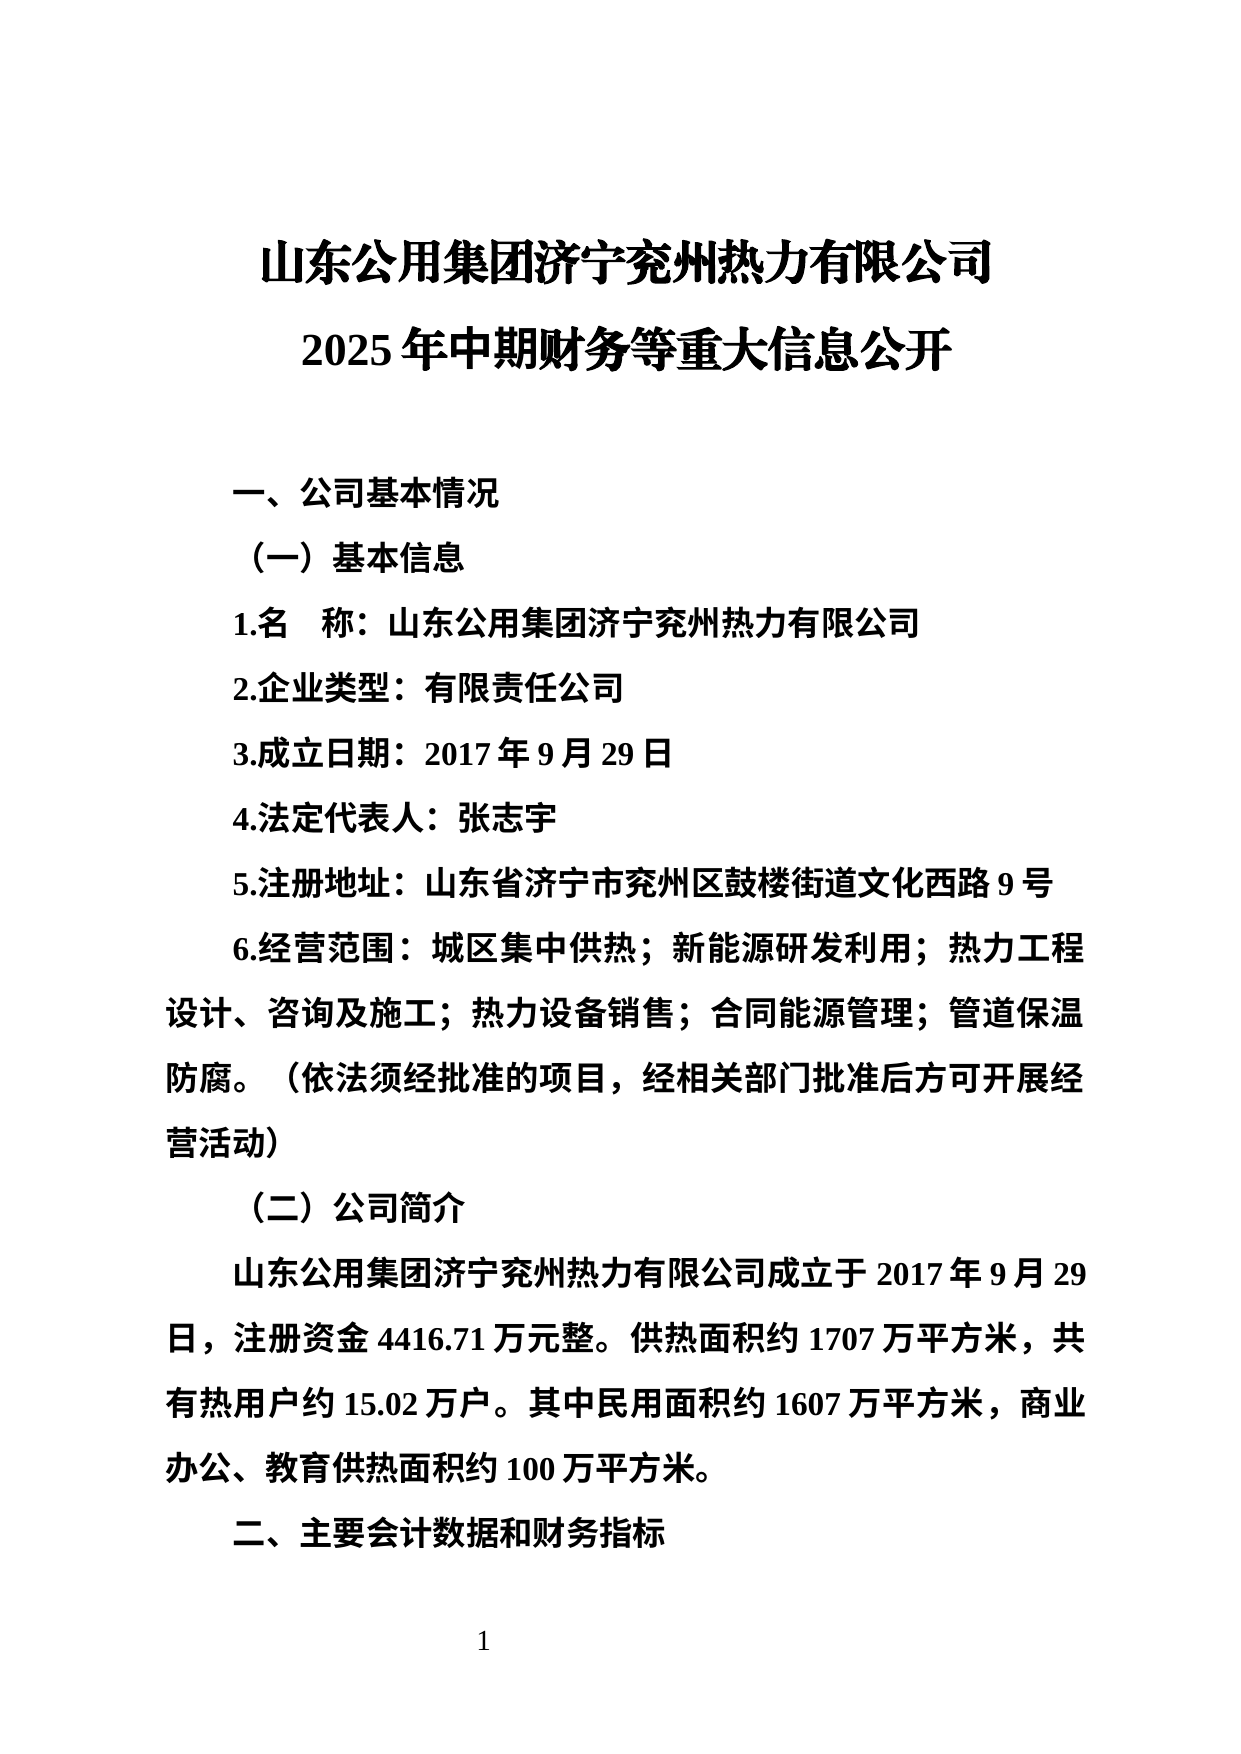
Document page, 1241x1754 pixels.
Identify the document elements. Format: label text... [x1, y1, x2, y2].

text 6.经营范围：城区集中供热；新能源研发利用；热力工程设计、咨询及施工；热力设备销售；合同能源管理；管道保温防腐。（依法须经批准的项目，经相关部门批准后方可开展经营活动） [165, 914, 1087, 1174]
text 2.企业类型：有限责任公司 [165, 654, 1087, 719]
text （二）公司简介 [165, 1174, 1087, 1239]
list 二、主要会计数据和财务指标 [165, 1499, 1087, 1564]
text 1.名 称：山东公用集团济宁兖州热力有限公司 [165, 589, 1087, 654]
text 2025年中期财务等重大信息公开 [165, 296, 1087, 394]
text 山东公用集团济宁兖州热力有限公司成立于2017年9月29日，注册资金4416.71万元整。供热面积约1707万平方米，共有热用户约15.02万户。其中民用面积约1607万平方米，商业办公、教育供热面积约100万平方米。 [165, 1239, 1087, 1499]
text 3.成立日期：2017年9月29日 [165, 719, 1087, 784]
list 一、公司基本情况 [165, 459, 1087, 524]
text 4.法定代表人：张志宇 [165, 784, 1087, 849]
text 5.注册地址：山东省济宁市兖州区鼓楼街道文化西路9号 [165, 849, 1087, 914]
text （一）基本信息 [165, 524, 1087, 589]
text 山东公用集团济宁兖州热力有限公司 [165, 231, 1087, 296]
